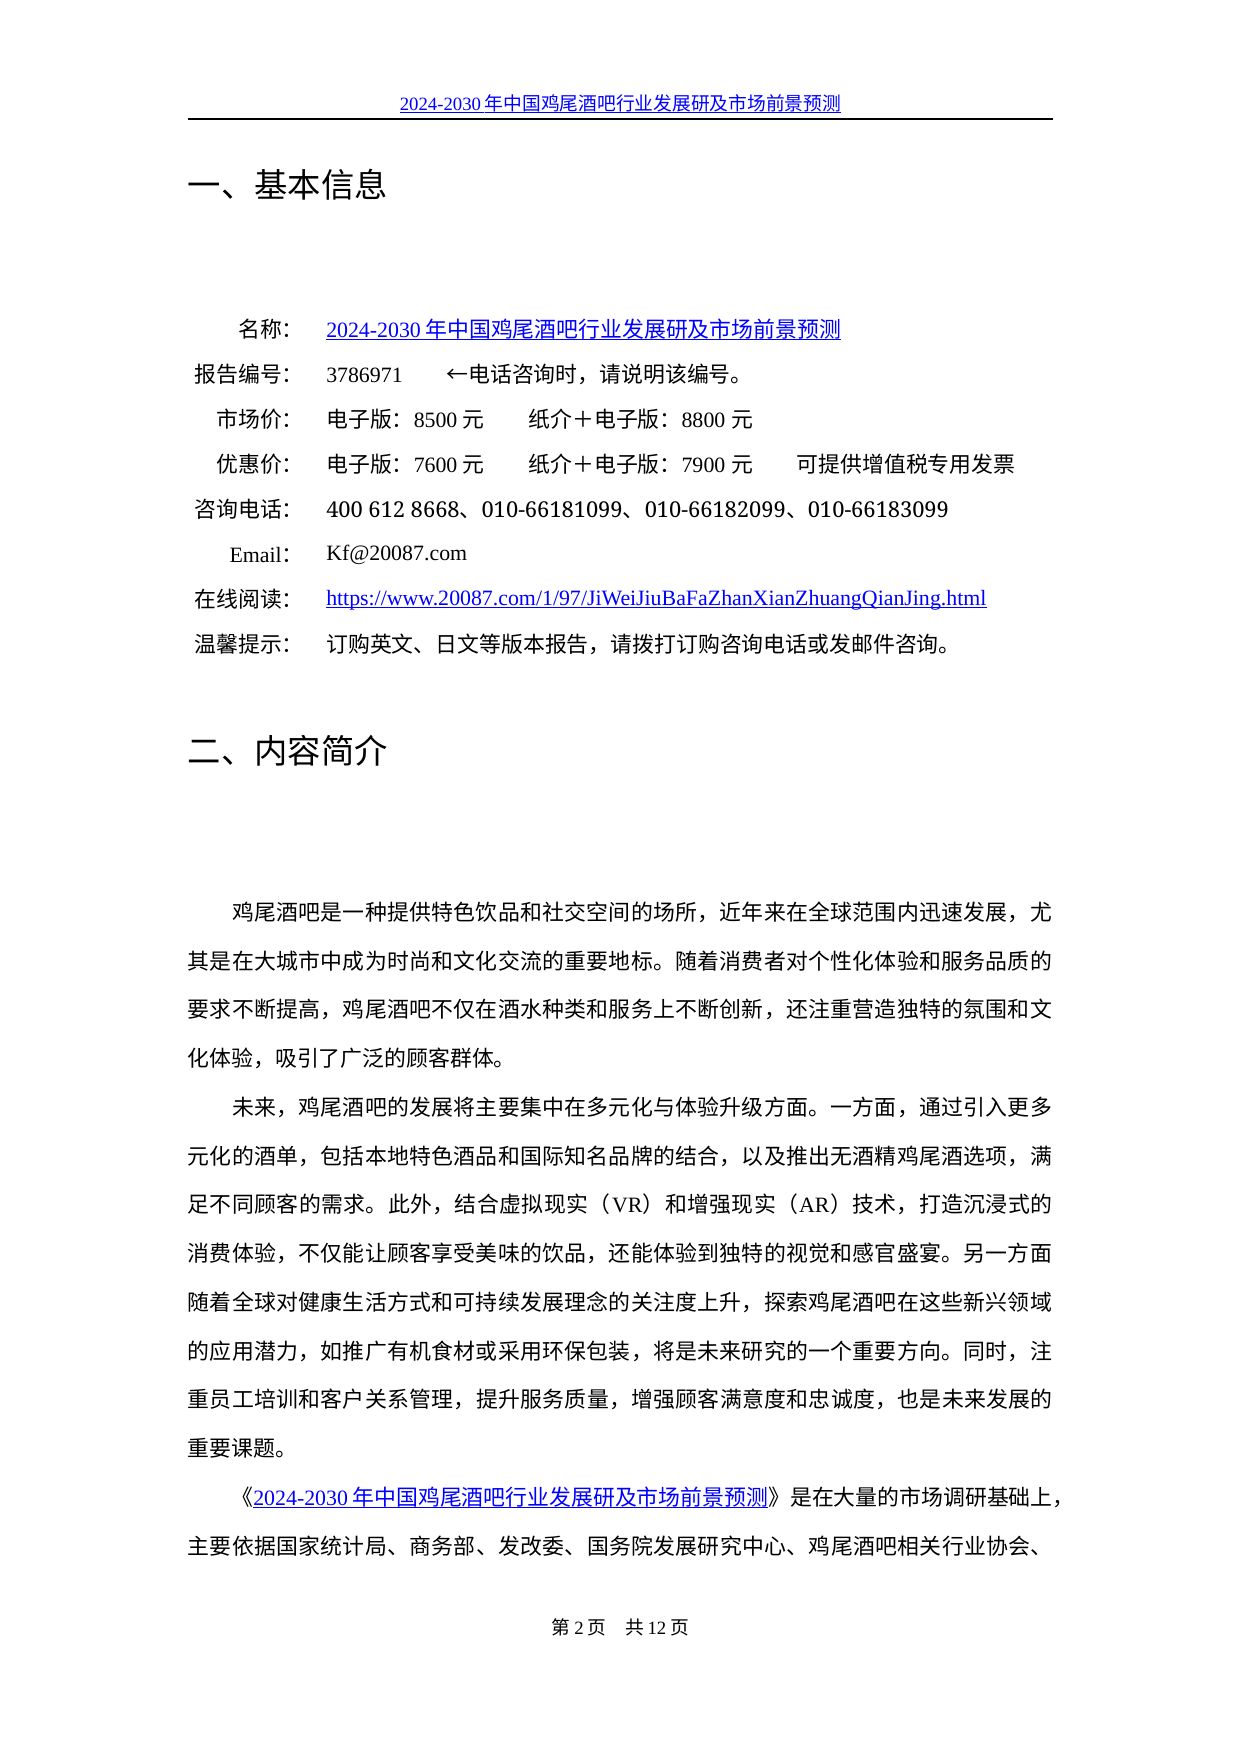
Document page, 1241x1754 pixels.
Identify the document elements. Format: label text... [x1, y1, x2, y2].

table_cell 订购英文、日文等版本报告，请拨打订购咨询电话或发邮件咨询。 [315, 627, 1073, 672]
table_header 名称： [167, 312, 315, 357]
table_cell 电子版：8500 元 纸介＋电子版：8800 元 [315, 402, 1073, 447]
table_cell Email： [167, 537, 315, 582]
title 二、内容简介 [187, 717, 1053, 782]
table_cell 咨询电话： [167, 492, 315, 537]
table_cell 温馨提示： [167, 627, 315, 672]
table_cell 400 612 8668、010-66181099、010-66182099、010-66183099 [315, 492, 1073, 537]
table_cell 市场价： [167, 402, 315, 447]
table_cell 3786971 ←电话咨询时，请说明该编号。 [315, 357, 1073, 402]
table_cell Kf@20087.com [315, 537, 1073, 582]
table_cell 报告编号： [167, 357, 315, 402]
table_cell 电子版：7600 元 纸介＋电子版：7900 元 可提供增值税专用发票 [315, 447, 1073, 492]
table_cell 优惠价： [167, 447, 315, 492]
table_cell [315, 582, 1073, 627]
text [187, 894, 1053, 1561]
title 一、基本信息 [187, 150, 1053, 215]
table_header 2024-2030年中国鸡尾酒吧行业发展研及市场前景预测 [315, 312, 1073, 357]
table_cell 在线阅读： [167, 582, 315, 627]
